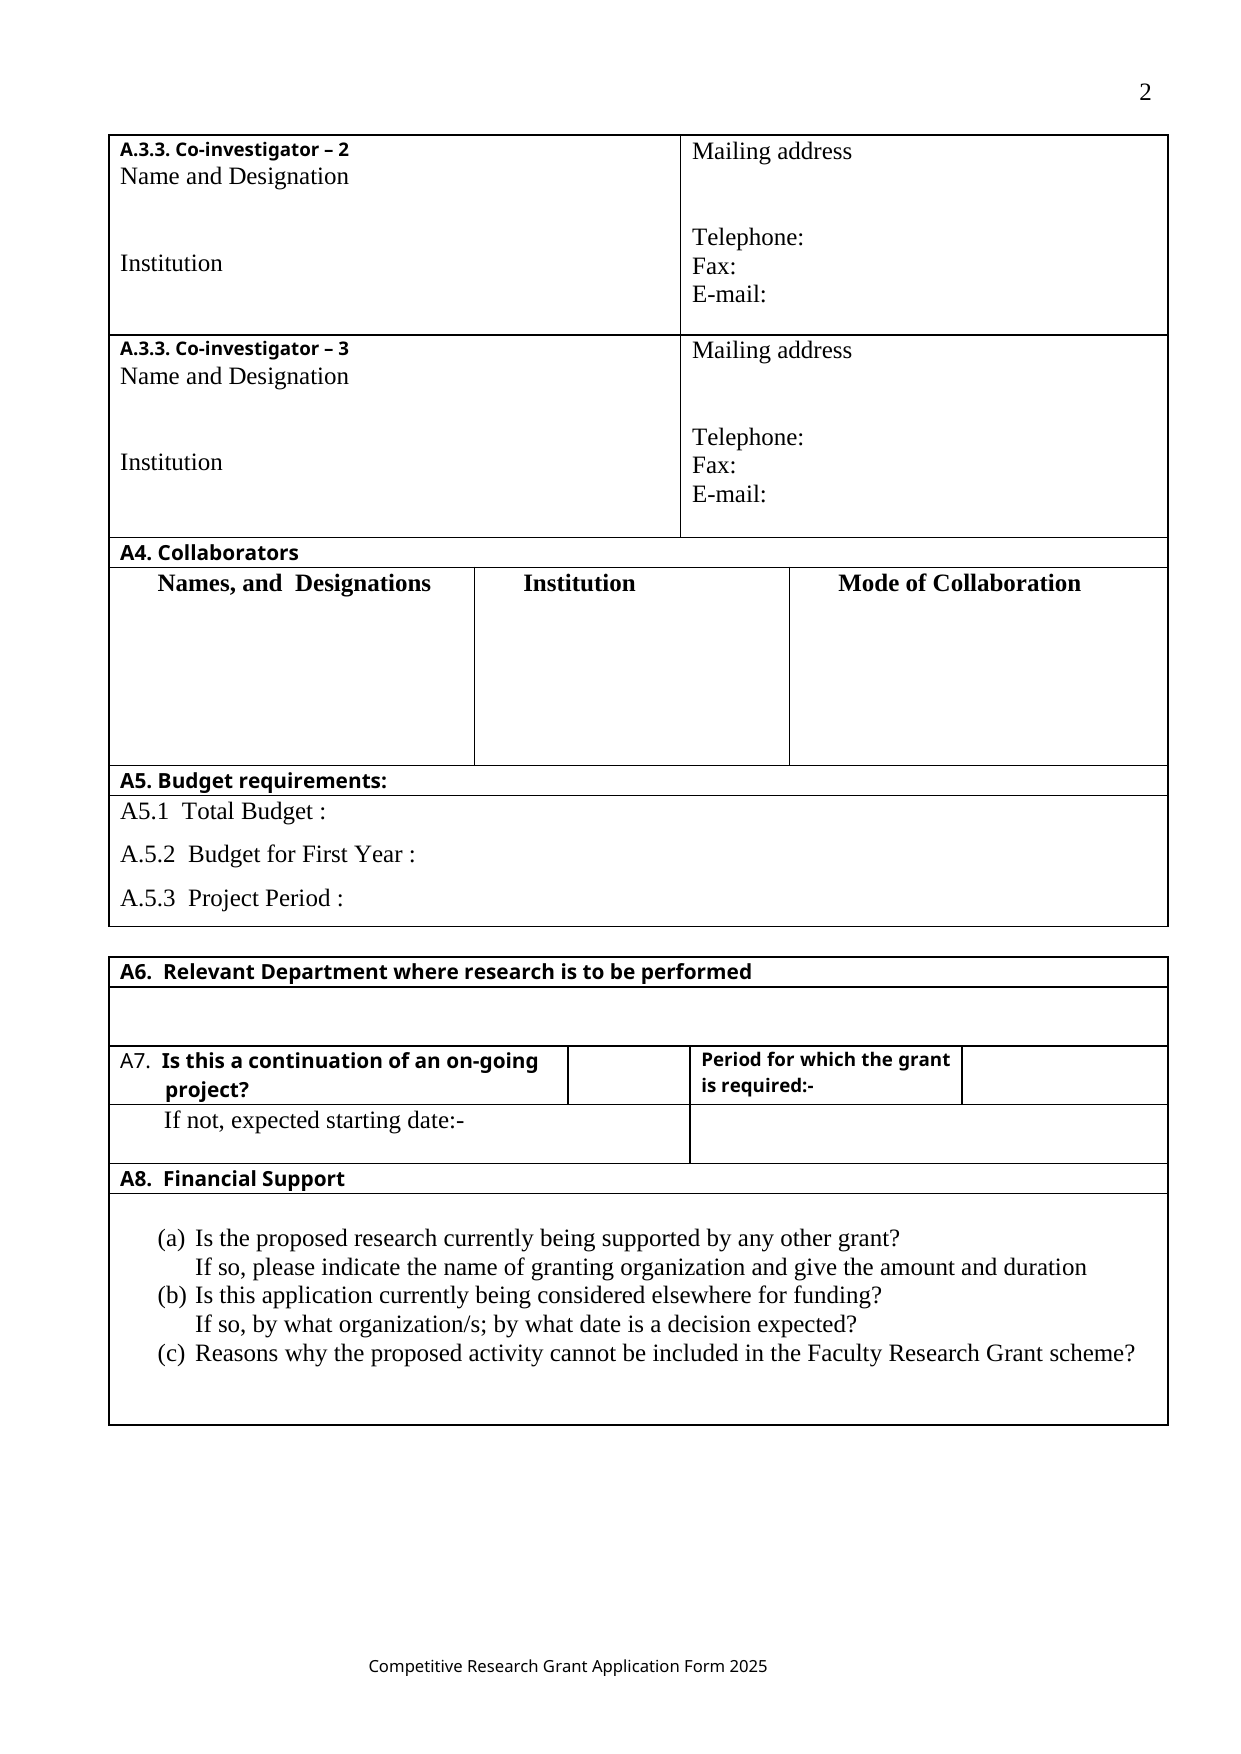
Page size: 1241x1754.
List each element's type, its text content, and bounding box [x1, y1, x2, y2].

table_cell A5.1 Total Budget : A.5.2 Budget for First Year : A.5.3 Project Period : [110, 796, 1167, 926]
table_cell [110, 988, 1167, 1045]
table_cell Names, and Designations [110, 568, 474, 765]
table_cell A7. Is this a continuation of an on-going project? [110, 1047, 567, 1103]
table_header A6. Relevant Department where research is to be performed [110, 958, 1167, 986]
table_cell [691, 1105, 1167, 1162]
table_cell [963, 1047, 1167, 1103]
table_cell If not, expected starting date:- [110, 1105, 689, 1162]
table_cell Institution [475, 568, 789, 765]
table_cell Period for which the grant is required:- [691, 1047, 961, 1103]
table_cell Mailing address Telephone: Fax: E-mail: [681, 336, 1167, 537]
table_cell A8. Financial Support [110, 1164, 1167, 1192]
table_cell Mailing address Telephone: Fax: E-mail: [681, 136, 1167, 334]
table_cell A5. Budget requirements: [110, 766, 1167, 795]
table_cell Mode of Collaboration [790, 568, 1167, 765]
table_cell A.3.3. Co-investigator – 3 Name and Designation Institution [110, 336, 680, 537]
table_cell Is the proposed research currently being supported by any other grant? If so, please indicate the name of granting organization and give the amount and duration Is this application currently being considered elsewhere for funding? If so, by what organization/s; by what date is a decision expected? Reasons why the proposed activity cannot be included in the Faculty Research Grant scheme? [110, 1194, 1167, 1424]
table_cell A.3.3. Co-investigator – 2 Name and Designation Institution [110, 136, 680, 334]
table_cell [569, 1047, 689, 1103]
table_cell A4. Collaborators [110, 538, 1167, 567]
